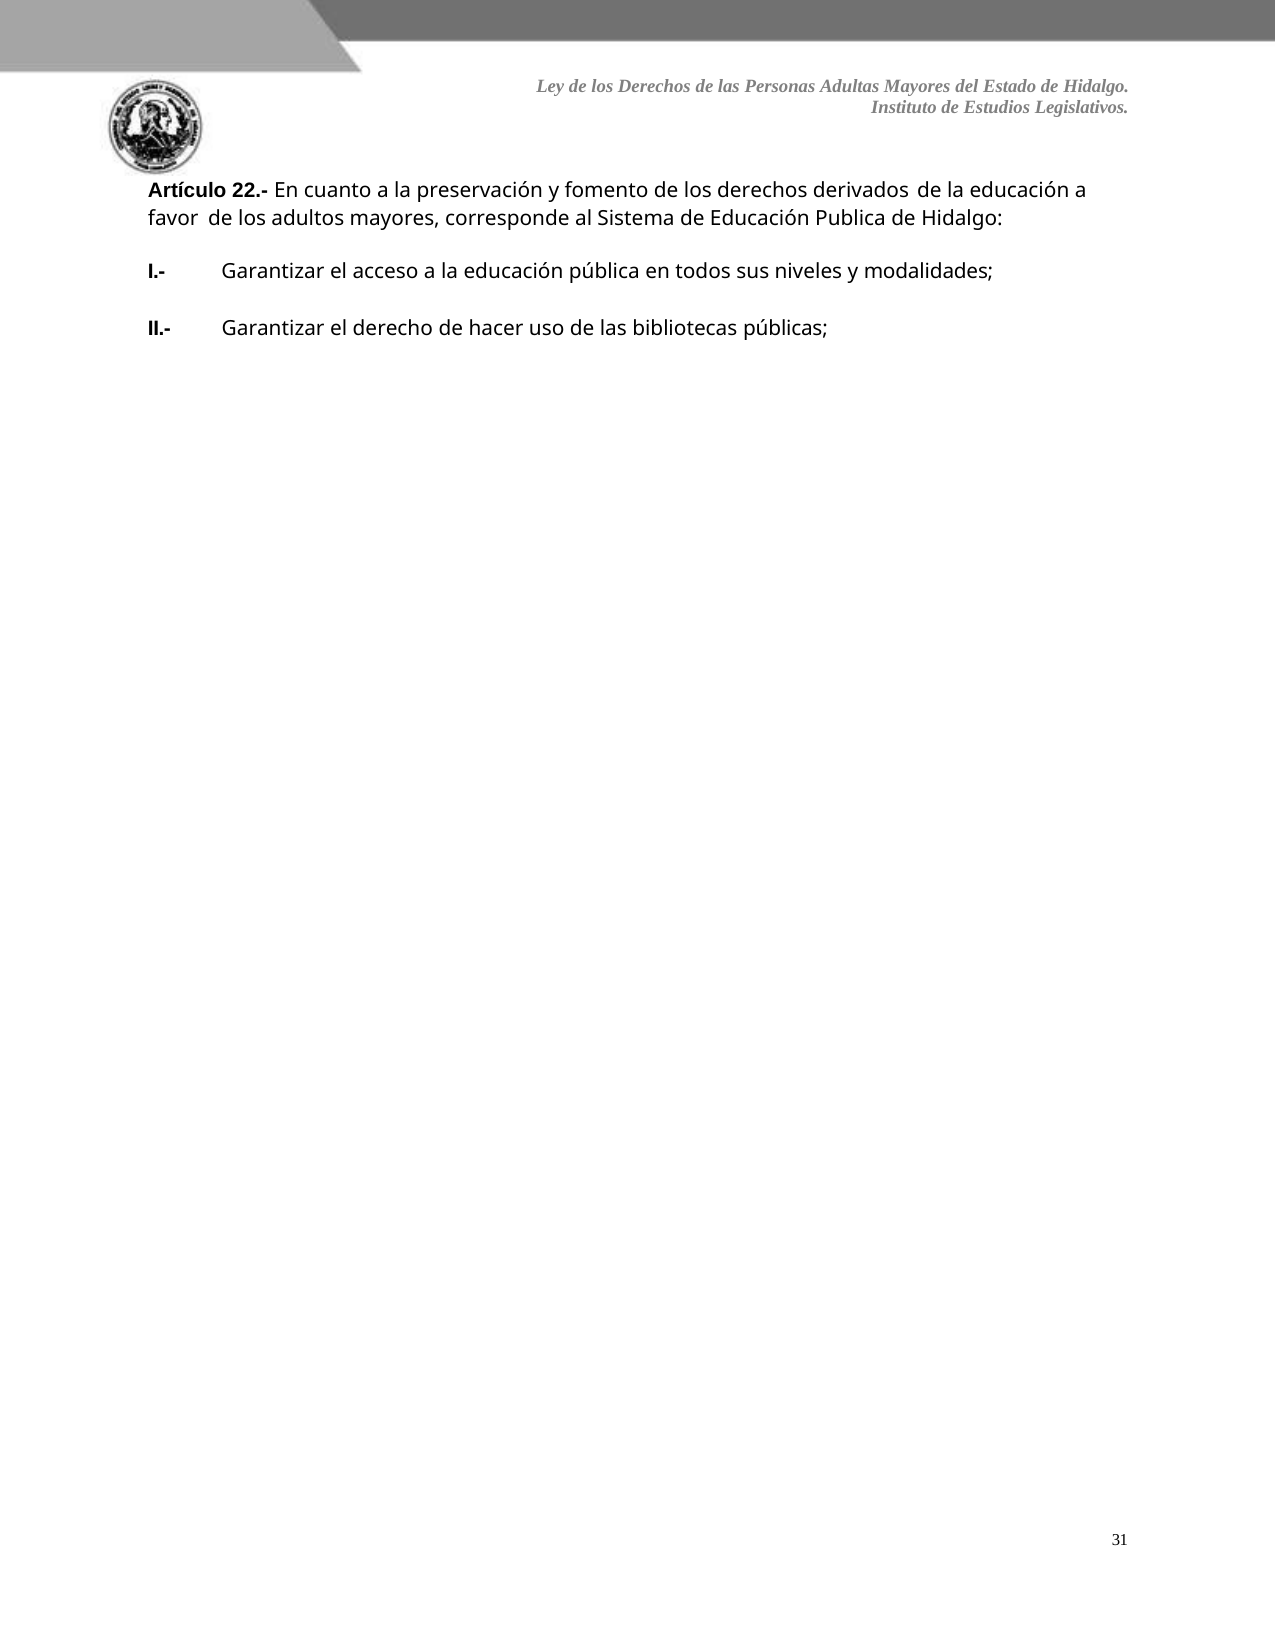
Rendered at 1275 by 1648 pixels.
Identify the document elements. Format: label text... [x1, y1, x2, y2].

text Artículo 22.- En cuanto a la preservación y fomento de los derechos derivados de la educación a favor de los adultos mayores, corresponde al Sistema de Educación Publica de Hidalgo: [148, 175, 1116, 232]
picture [0, 0, 1275, 176]
text II.- Garantizar el derecho de hacer uso de las bibliotecas públicas; [148, 313, 1275, 341]
text I.- Garantizar el acceso a la educación pública en todos sus niveles y modalidades; [148, 256, 1275, 284]
